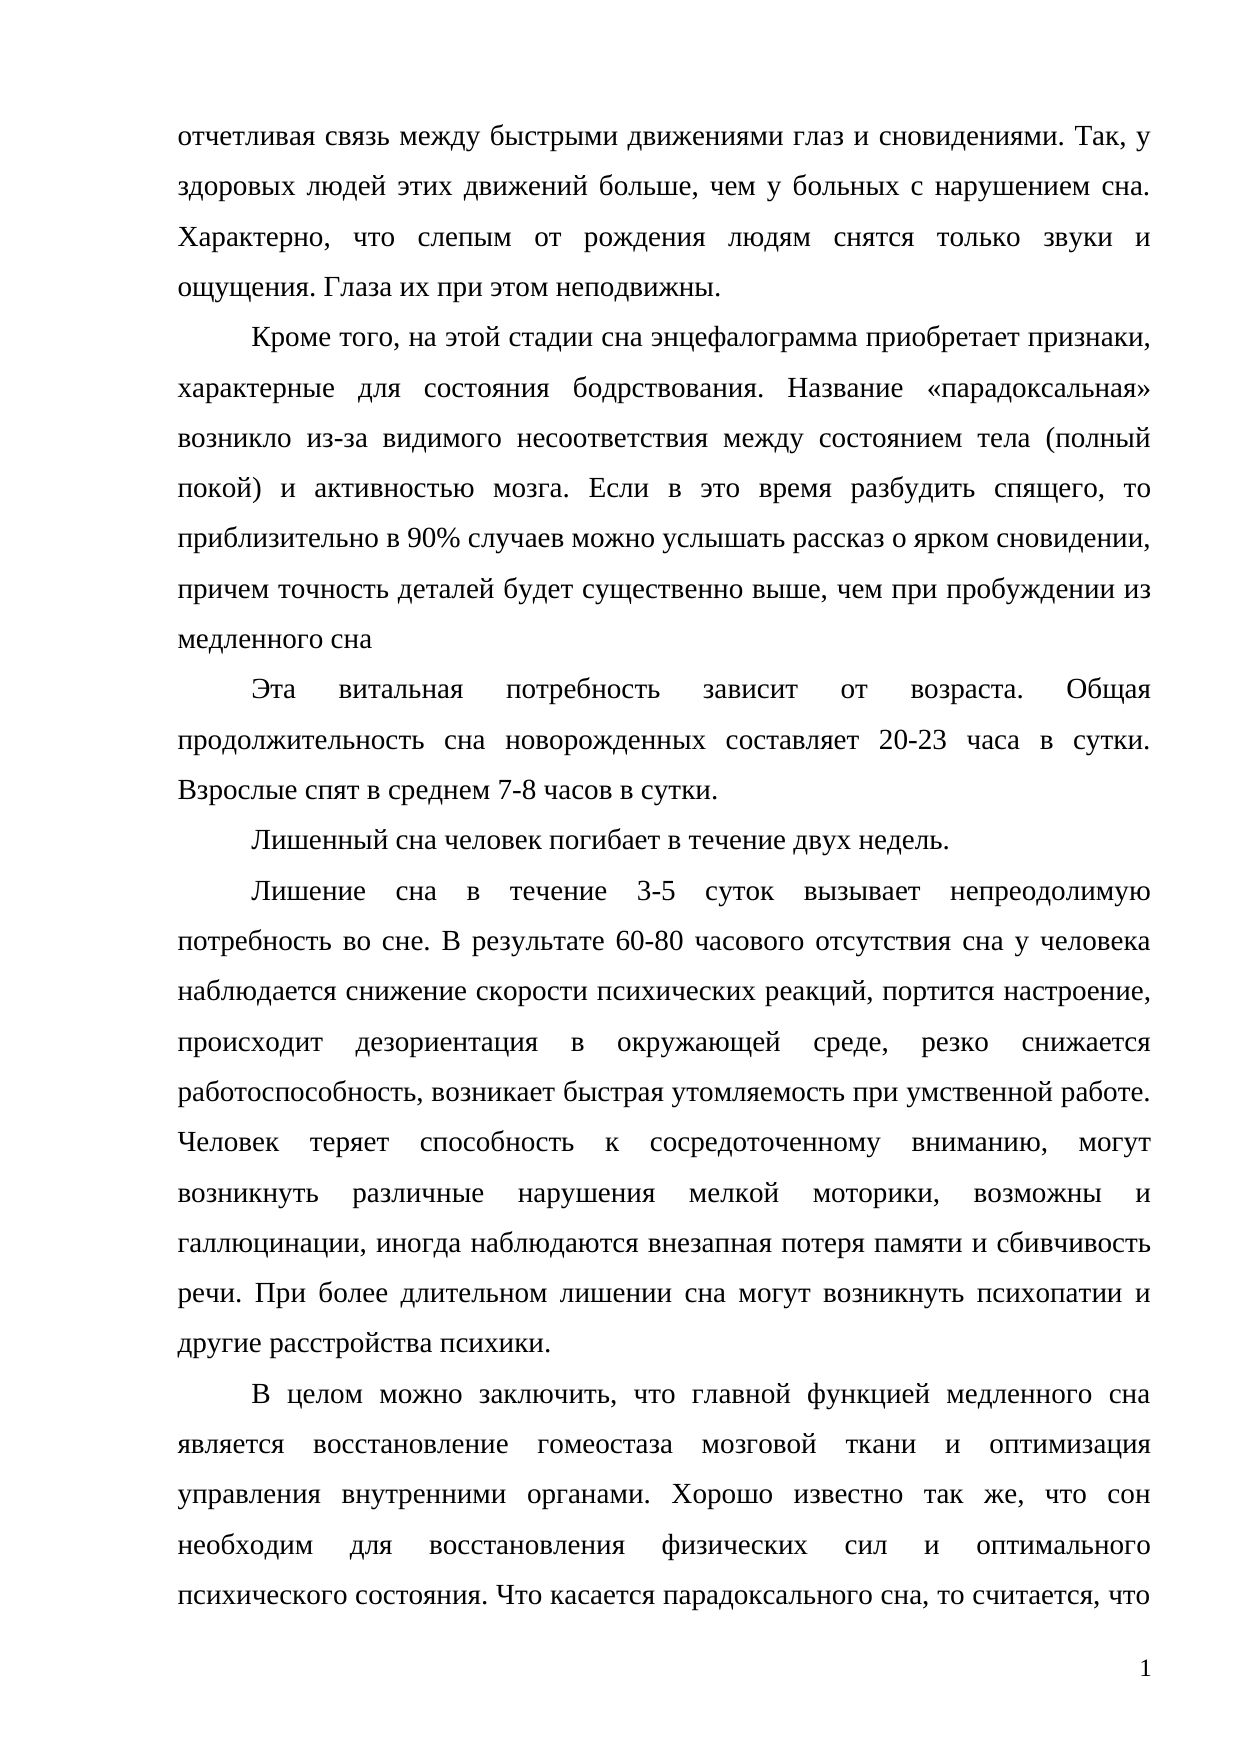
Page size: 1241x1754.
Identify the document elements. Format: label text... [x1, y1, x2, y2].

text Лишение сна в течение 3-5 суток вызывает непреодолимую потребность во сне. В результате 60-80 часового отсутствия сна у человека наблюдается снижение скорости психических реакций, портится настроение, происходит дезориентация в окружающей среде, резко снижается работоспособность, возникает быстрая утомляемость при умственной работе. Человек теряет способность к сосредоточенному вниманию, могут возникнуть различные нарушения мелкой моторики, возможны и галлюцинации, иногда наблюдаются внезапная потеря памяти и сбивчивость речи. При более длительном лишении сна могут возникнуть психопатии и другие расстройства психики. [177, 873, 1152, 1359]
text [177, 1376, 1152, 1611]
text Лишенный сна человек погибает в течение двух недель. [177, 822, 1152, 856]
text Эта витальная потребность зависит от возраста. Общая продолжительность сна новорожденных составляет 20-23 часа в сутки. Взрослые спят в среднем 7-8 часов в сутки. [177, 672, 1152, 806]
text Кроме того, на этой стадии сна энцефалограмма приобретает признаки, характерные для состояния бодрствования. Название «парадоксальная» возникло из-за видимого несоответствия между состоянием тела (полный покой) и активностью мозга. Если в это время разбудить спящего, то приблизительно в 90% случаев можно услышать рассказ о ярком сновидении, причем точность деталей будет существенно выше, чем при пробуждении из медленного сна [177, 319, 1152, 655]
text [177, 118, 1152, 303]
